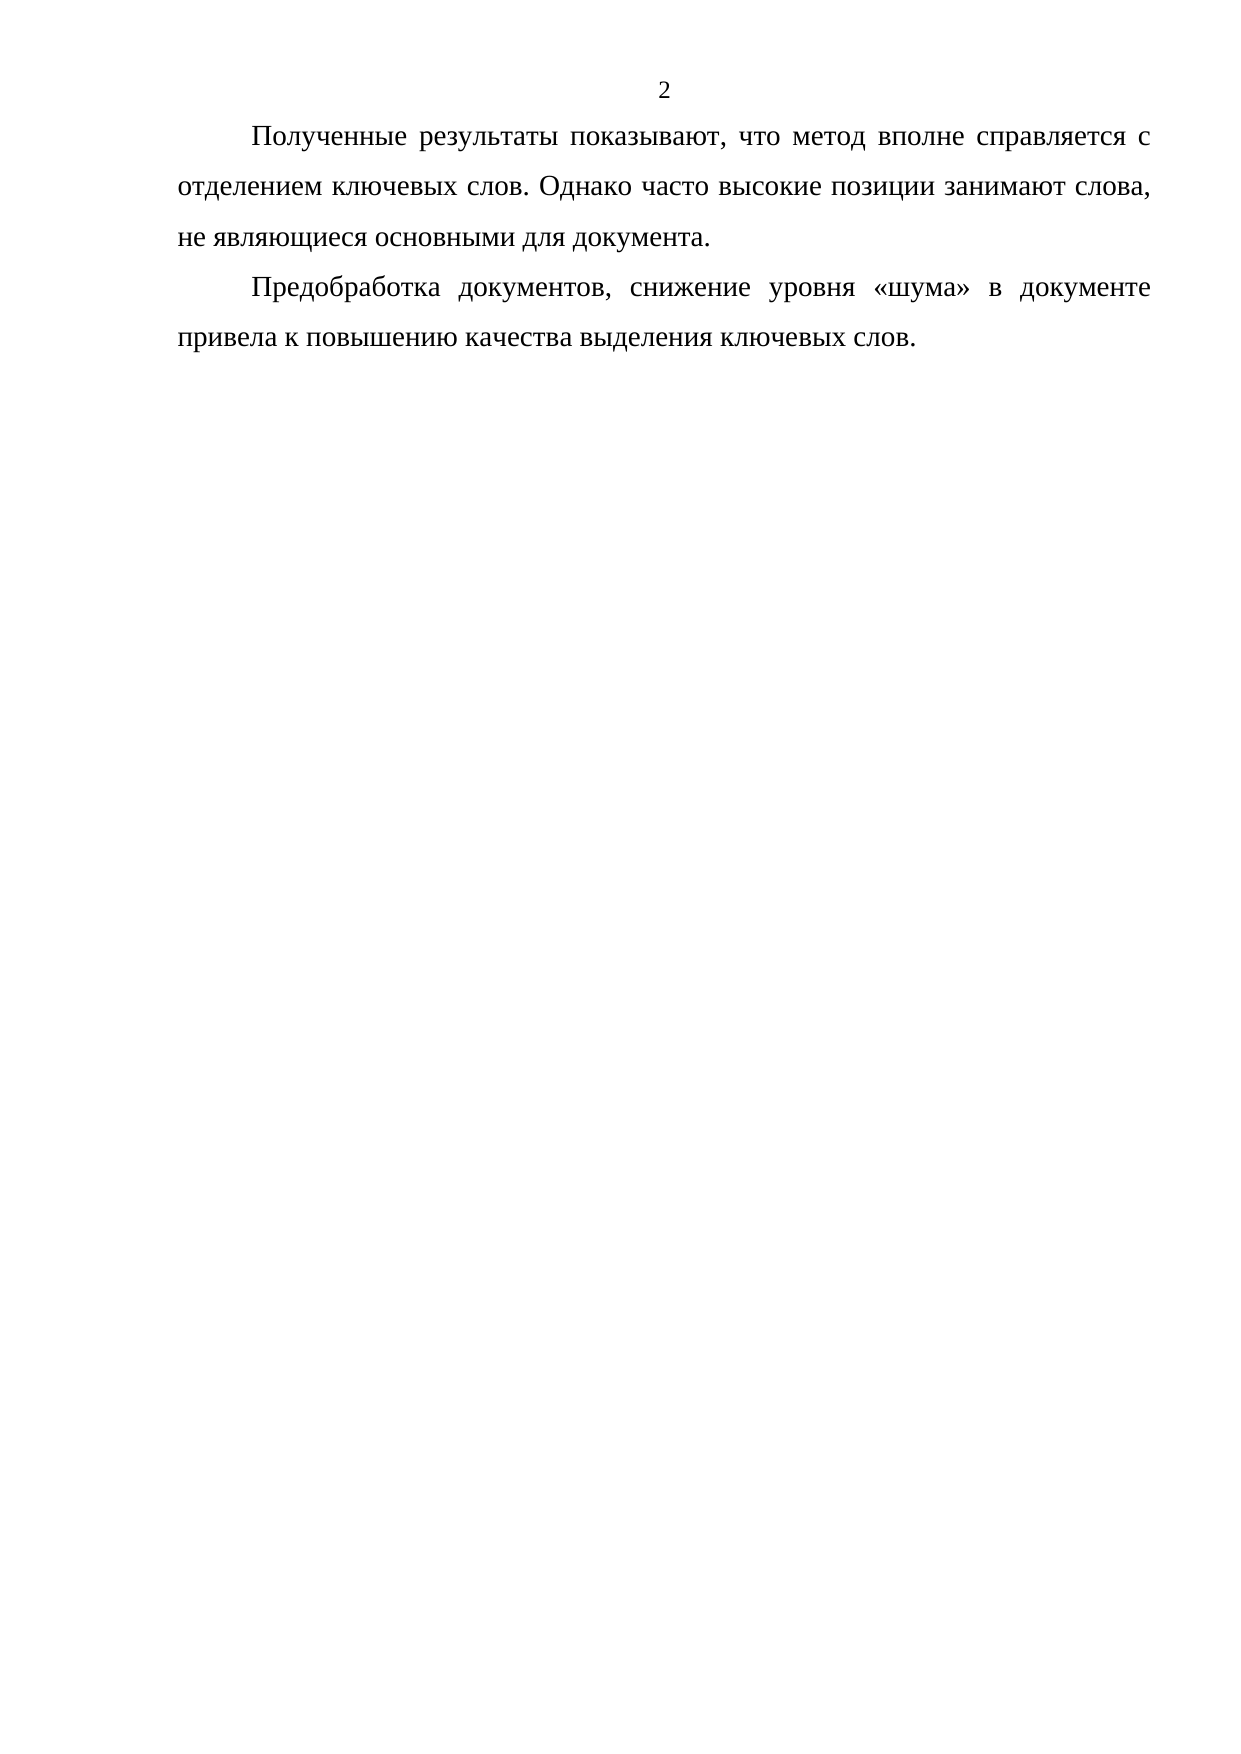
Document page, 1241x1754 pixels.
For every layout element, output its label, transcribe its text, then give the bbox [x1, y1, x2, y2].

text Предобработка документов, снижение уровня «шума» в документе привела к повышению качества выделения ключевых слов. [177, 269, 1152, 353]
text Полученные результаты показывают, что метод вполне справляется с отделением ключевых слов. Однако часто высокие позиции занимают слова, не являющиеся основными для документа. [177, 118, 1152, 252]
